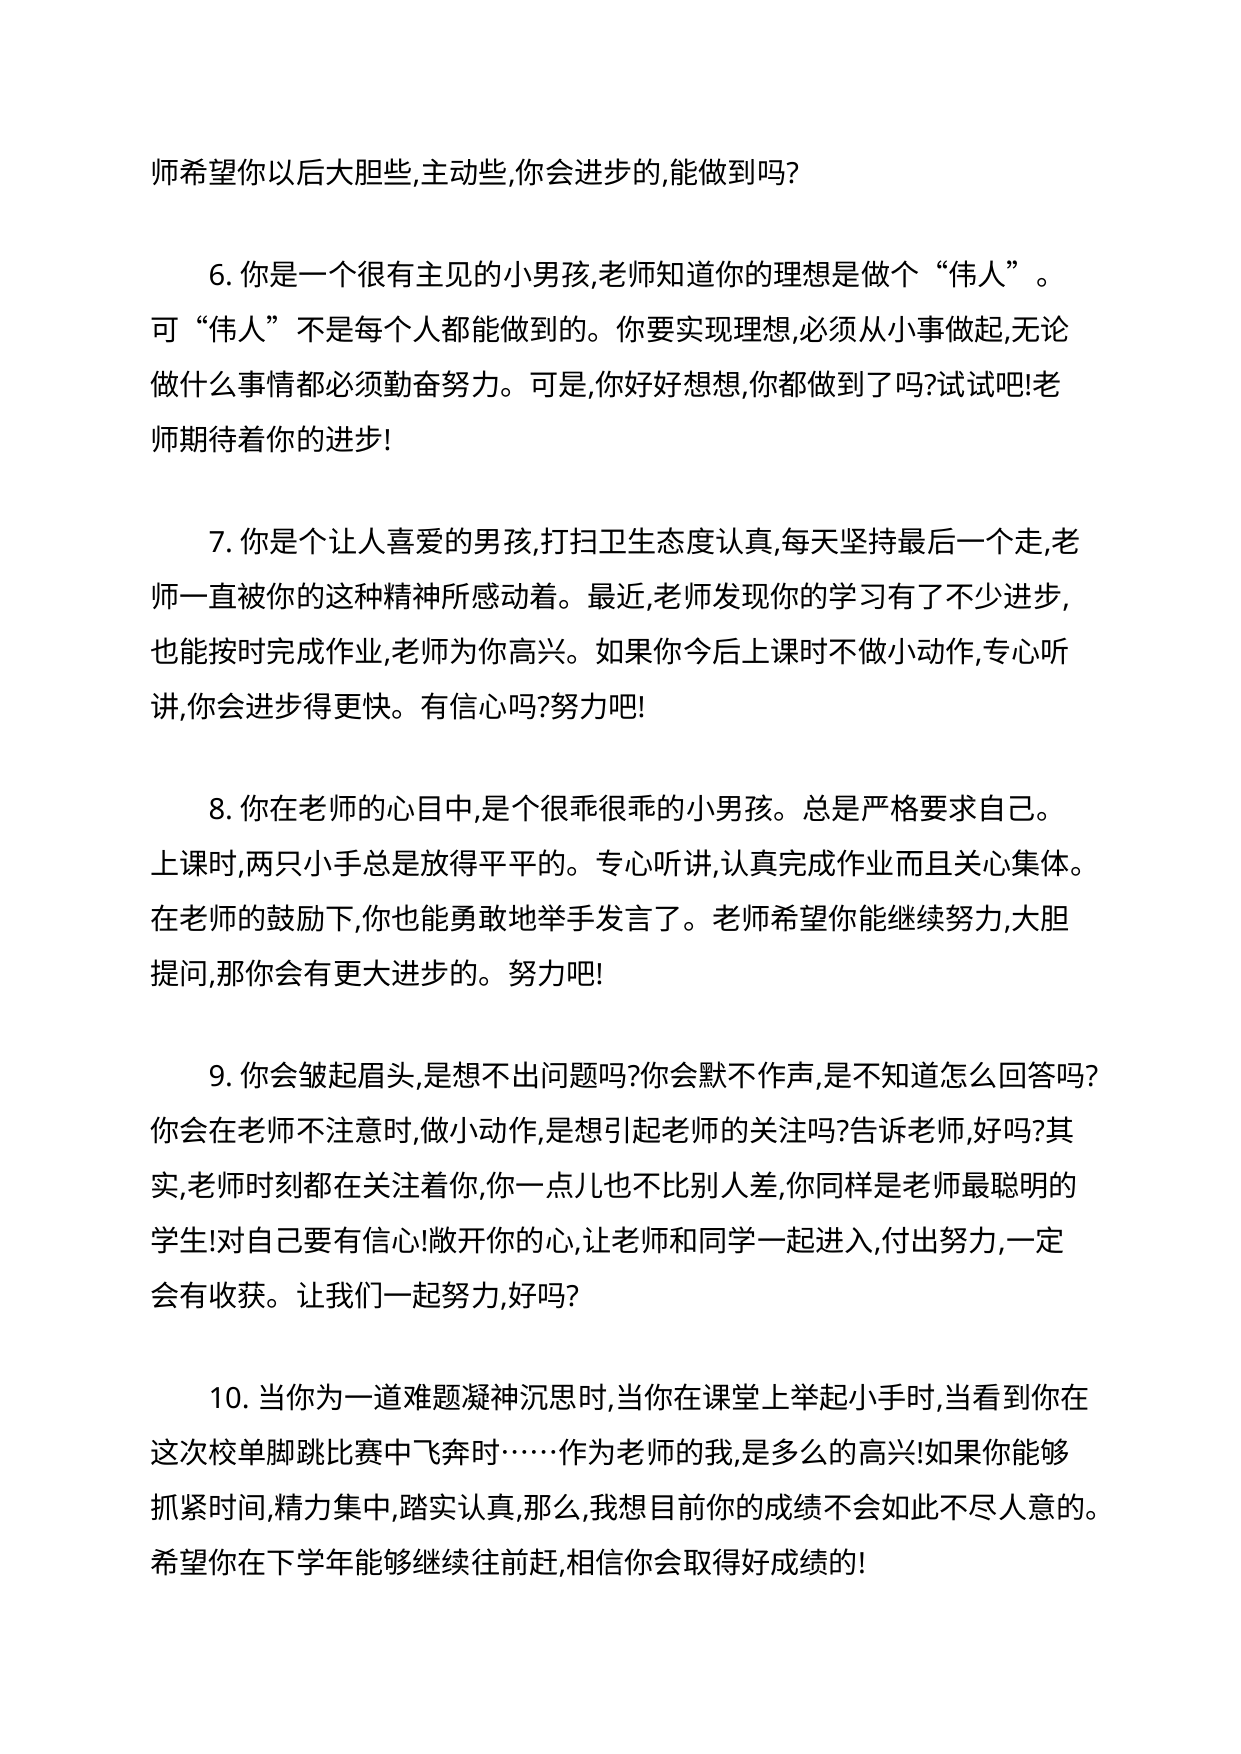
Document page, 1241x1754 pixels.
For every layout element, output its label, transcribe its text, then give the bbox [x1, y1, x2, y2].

text 7. 你是个让人喜爱的男孩,打扫卫生态度认真,每天坚持最后一个走,老师一直被你的这种精神所感动着。最近,老师发现你的学习有了不少进步,也能按时完成作业,老师为你高兴。如果你今后上课时不做小动作,专心听讲,你会进步得更快。有信心吗?努力吧! [150, 519, 1090, 726]
text 10. 当你为一道难题凝神沉思时,当你在课堂上举起小手时,当看到你在这次校单脚跳比赛中飞奔时……作为老师的我,是多么的高兴!如果你能够抓紧时间,精力集中,踏实认真,那么,我想目前你的成绩不会如此不尽人意的。希望你在下学年能够继续往前赶,相信你会取得好成绩的! [150, 1375, 1090, 1582]
text 6. 你是一个很有主见的小男孩,老师知道你的理想是做个“伟人”。可“伟人”不是每个人都能做到的。你要实现理想,必须从小事做起,无论做什么事情都必须勤奋努力。可是,你好好想想,你都做到了吗?试试吧!老师期待着你的进步! [150, 252, 1090, 459]
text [150, 150, 1090, 192]
text 8. 你在老师的心目中,是个很乖很乖的小男孩。总是严格要求自己。上课时,两只小手总是放得平平的。专心听讲,认真完成作业而且关心集体。在老师的鼓励下,你也能勇敢地举手发言了。老师希望你能继续努力,大胆提问,那你会有更大进步的。努力吧! [150, 786, 1090, 993]
text 9. 你会皱起眉头,是想不出问题吗?你会默不作声,是不知道怎么回答吗?你会在老师不注意时,做小动作,是想引起老师的关注吗?告诉老师,好吗?其实,老师时刻都在关注着你,你一点儿也不比别人差,你同样是老师最聪明的学生!对自己要有信心!敞开你的心,让老师和同学一起进入,付出努力,一定会有收获。让我们一起努力,好吗? [150, 1053, 1090, 1315]
